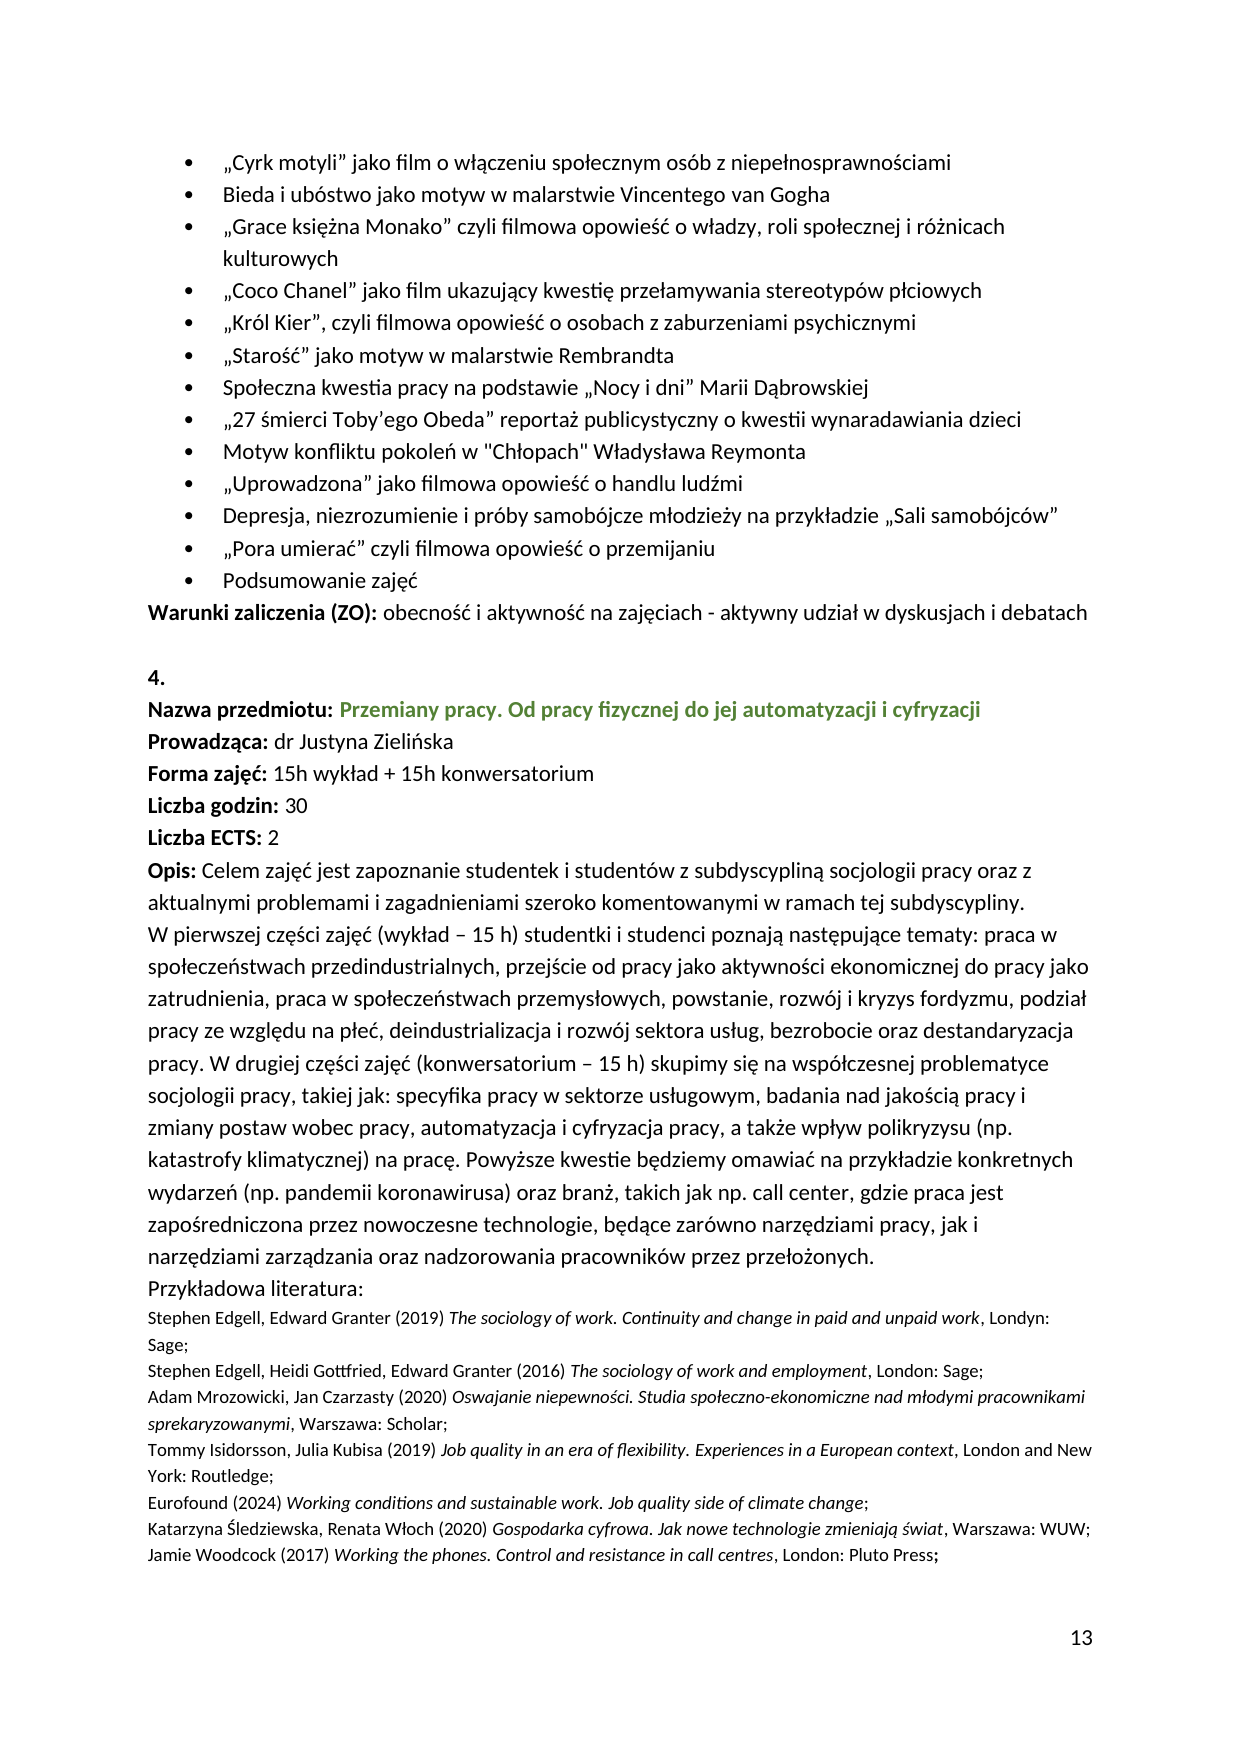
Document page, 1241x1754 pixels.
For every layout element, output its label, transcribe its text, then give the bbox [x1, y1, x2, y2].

list Podsumowanie zajęć [185, 566, 1093, 594]
text Opis: Celem zajęć jest zapoznanie studentek i studentów z subdyscypliną socjologii pracy oraz z aktualnymi problemami i zagadnieniami szeroko komentowanymi w ramach tej subdyscypliny. [148, 856, 1093, 916]
text 4. [148, 663, 1093, 691]
list „Grace księżna Monako” czyli filmowa opowieść o władzy, roli społecznej i różnicach kulturowych [185, 212, 1093, 272]
text Jamie Woodcock (2017) Working the phones. Control and resistance in call centres, London: Pluto Press; [148, 1543, 1093, 1566]
list „Pora umierać” czyli filmowa opowieść o przemijaniu [185, 534, 1093, 562]
text Katarzyna Śledziewska, Renata Włoch (2020) Gospodarka cyfrowa. Jak nowe technologie zmieniają świat, Warszawa: WUW; [148, 1517, 1093, 1540]
text Warunki zaliczenia (ZO): obecność i aktywność na zajęciach - aktywny udział w dyskusjach i debatach [148, 598, 1093, 626]
list „Uprowadzona” jako filmowa opowieść o handlu ludźmi [185, 469, 1093, 497]
text Stephen Edgell, Edward Granter (2019) The sociology of work. Continuity and change in paid and unpaid work, Londyn: Sage; [148, 1306, 1093, 1356]
list „Król Kier”, czyli filmowa opowieść o osobach z zaburzeniami psychicznymi [185, 308, 1093, 337]
text Adam Mrozowicki, Jan Czarzasty (2020) Oswajanie niepewności. Studia społeczno-ekonomiczne nad młodymi pracownikami sprekaryzowanymi, Warszawa: Scholar; [148, 1385, 1093, 1435]
text Nazwa przedmiotu: Przemiany pracy. Od pracy fizycznej do jej automatyzacji i cyfryzacji [148, 695, 1093, 723]
list Motyw konfliktu pokoleń w "Chłopach" Władysława Reymonta [185, 437, 1093, 465]
text Tommy Isidorsson, Julia Kubisa (2019) Job quality in an era of flexibility. Experiences in a European context, London and New York: Routledge; [148, 1438, 1093, 1487]
text W pierwszej części zajęć (wykład – 15 h) studentki i studenci poznają następujące tematy: praca w społeczeństwach przedindustrialnych, przejście od pracy jako aktywności ekonomicznej do pracy jako zatrudnienia, praca w społeczeństwach przemysłowych, powstanie, rozwój i kryzys fordyzmu, podział pracy ze względu na płeć, deindustrializacja i rozwój sektora usług, bezrobocie oraz destandaryzacja pracy. W drugiej części zajęć (konwersatorium – 15 h) skupimy się na współczesnej problematyce socjologii pracy, takiej jak: specyfika pracy w sektorze usługowym, badania nad jakością pracy i zmiany postaw wobec pracy, automatyzacja i cyfryzacja pracy, a także wpływ polikryzysu (np. katastrofy klimatycznej) na pracę. Powyższe kwestie będziemy omawiać na przykładzie konkretnych wydarzeń (np. pandemii koronawirusa) oraz branż, takich jak np. call center, gdzie praca jest zapośredniczona przez nowoczesne technologie, będące zarówno narzędziami pracy, jak i narzędziami zarządzania oraz nadzorowania pracowników przez przełożonych. [148, 920, 1093, 1270]
list Bieda i ubóstwo jako motyw w malarstwie Vincentego van Gogha [185, 180, 1093, 208]
list „Cyrk motyli” jako film o włączeniu społecznym osób z niepełnosprawnościami [185, 148, 1093, 176]
list „27 śmierci Toby’ego Obeda” reportaż publicystyczny o kwestii wynaradawiania dzieci [185, 405, 1093, 433]
list „Coco Chanel” jako film ukazujący kwestię przełamywania stereotypów płciowych [185, 276, 1093, 304]
list „Starość” jako motyw w malarstwie Rembrandta [185, 341, 1093, 369]
list Społeczna kwestia pracy na podstawie „Nocy i dni” Marii Dąbrowskiej [185, 373, 1093, 401]
text Stephen Edgell, Heidi Gottfried, Edward Granter (2016) The sociology of work and employment, London: Sage; [148, 1359, 1093, 1382]
text Liczba ECTS: 2 [148, 823, 1093, 852]
text Eurofound (2024) Working conditions and sustainable work. Job quality side of climate change; [148, 1491, 1093, 1514]
text Przykładowa literatura: [148, 1274, 1093, 1302]
text Liczba godzin: 30 [148, 791, 1093, 819]
text Forma zajęć: 15h wykład + 15h konwersatorium [148, 759, 1093, 787]
list Depresja, niezrozumienie i próby samobójcze młodzieży na przykładzie „Sali samobójców” [185, 502, 1093, 530]
text Prowadząca: dr Justyna Zielińska [148, 727, 1093, 755]
